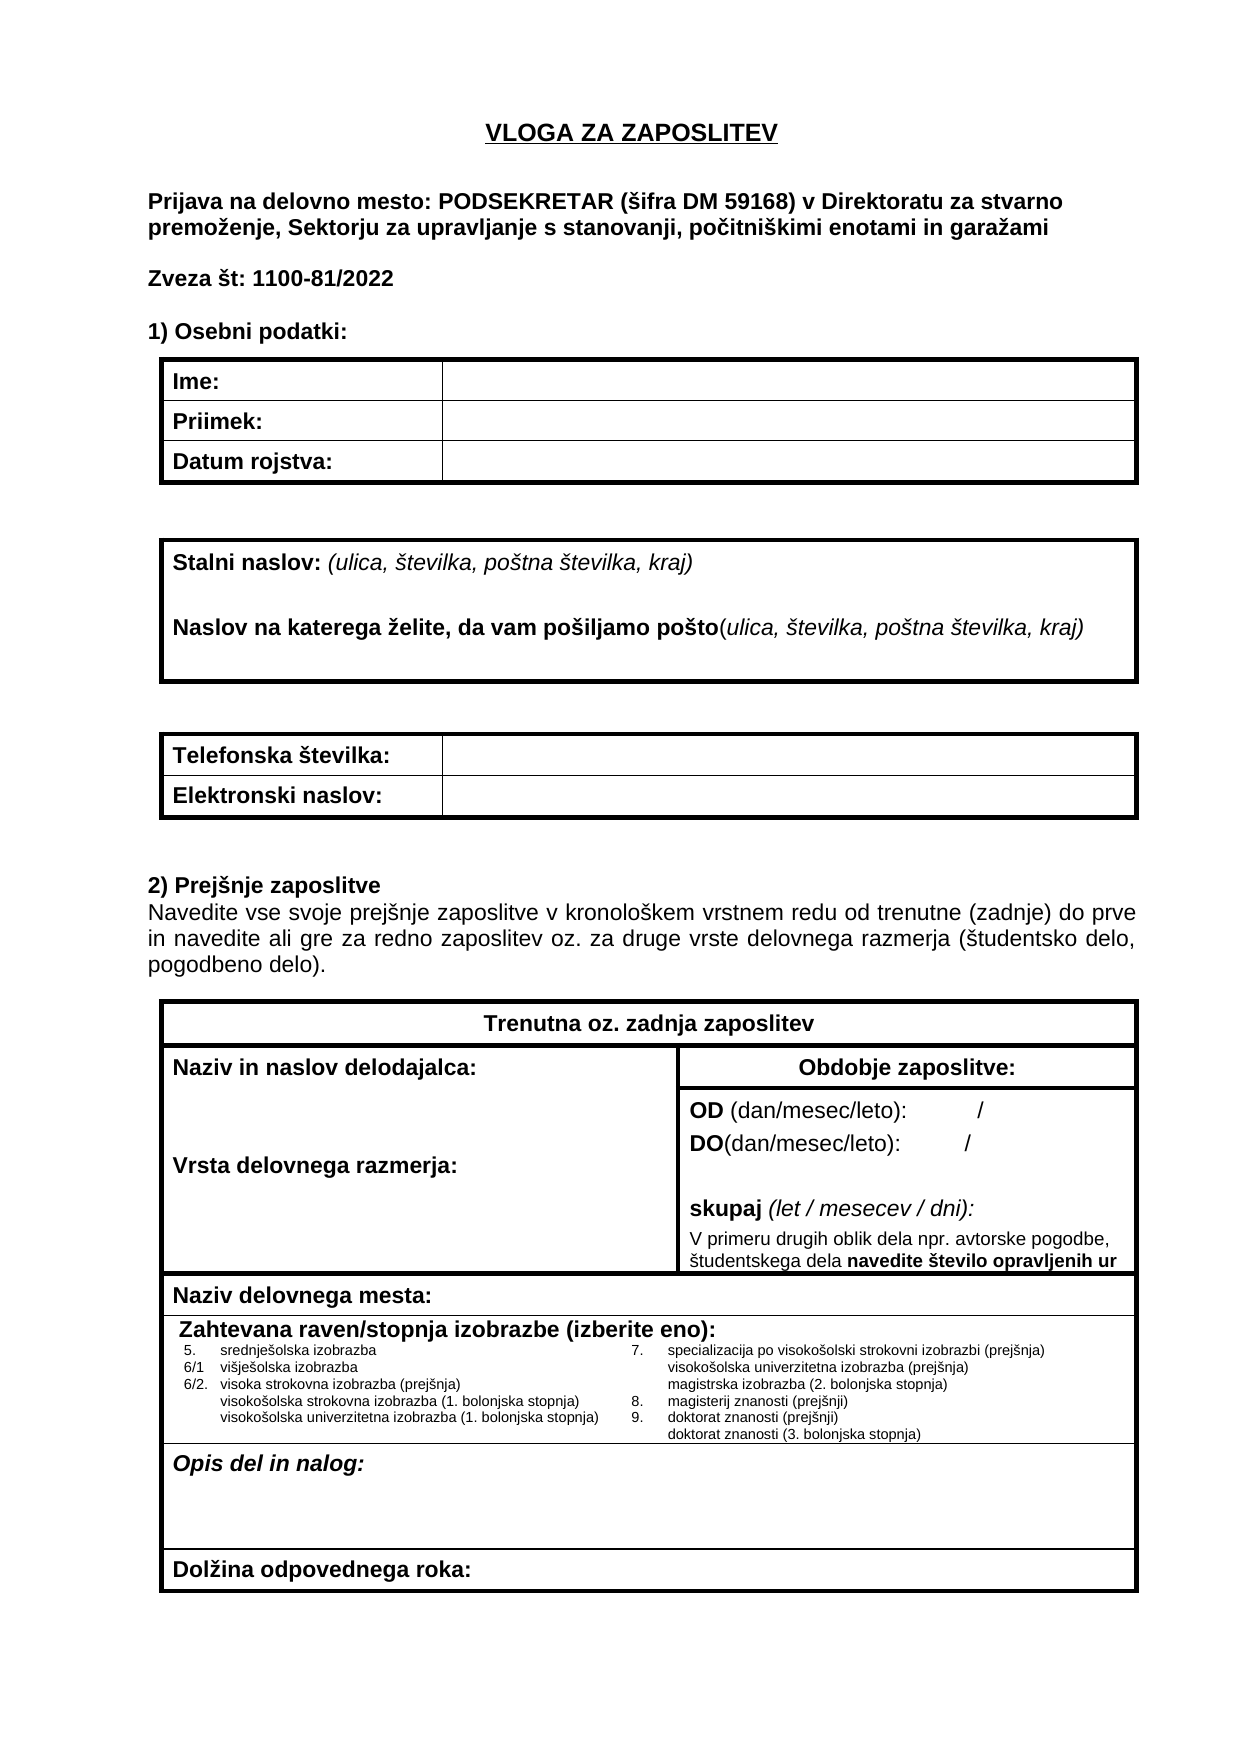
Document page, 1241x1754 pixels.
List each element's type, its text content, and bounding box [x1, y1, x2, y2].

text Zveza št: 1100-81/2022 [148, 265, 1078, 292]
table_cell Obdobje zaposlitve: [680, 1048, 1134, 1086]
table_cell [680, 1090, 1134, 1271]
text 1) Osebni podatki: [148, 318, 1078, 344]
text Prijava na delovno mesto: PODSEKRETAR (šifra DM 59168) v Direktoratu za stvarno premoženje, Sektorju za upravljanje s stanovanji, počitniškimi enotami in garažami [148, 188, 1078, 240]
table_cell [443, 401, 1134, 440]
table_cell Datum rojstva: [164, 441, 442, 480]
table_header Telefonska številka: [164, 736, 442, 775]
table_cell Elektronski naslov: [164, 776, 442, 815]
table_cell [443, 776, 1134, 815]
table_cell Naziv delovnega mesta: [164, 1276, 1134, 1314]
table_cell Opis del in nalog: [164, 1444, 1134, 1548]
title VLOGA ZA ZAPOSLITEV [148, 118, 1078, 147]
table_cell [164, 1048, 676, 1271]
table_cell Dolžina odpovednega roka: [164, 1550, 1134, 1589]
table_header Stalni naslov: (ulica, številka, poštna številka, kraj) Naslov na katerega želite, da vam pošiljamo pošto(ulica, številka, poštna številka, kraj) [164, 542, 1134, 679]
table_cell Priimek: [164, 401, 442, 440]
table_cell Zahtevana raven/stopnja izobrazbe (izberite eno): [164, 1316, 1134, 1443]
table_header [443, 736, 1134, 775]
table_header Trenutna oz. zadnja zaposlitev [164, 1004, 1134, 1043]
text 2) Prejšnje zaposlitve [148, 872, 1078, 899]
table_cell [443, 441, 1134, 480]
table_header Ime: [164, 362, 442, 400]
table_header [443, 362, 1134, 400]
text Navedite vse svoje prejšnje zaposlitve v kronološkem vrstnem redu od trenutne (zadnje) do prve in navedite ali gre za redno zaposlitev oz. za druge vrste delovnega razmerja (študentsko delo, pogodbeno delo). [148, 899, 1137, 978]
